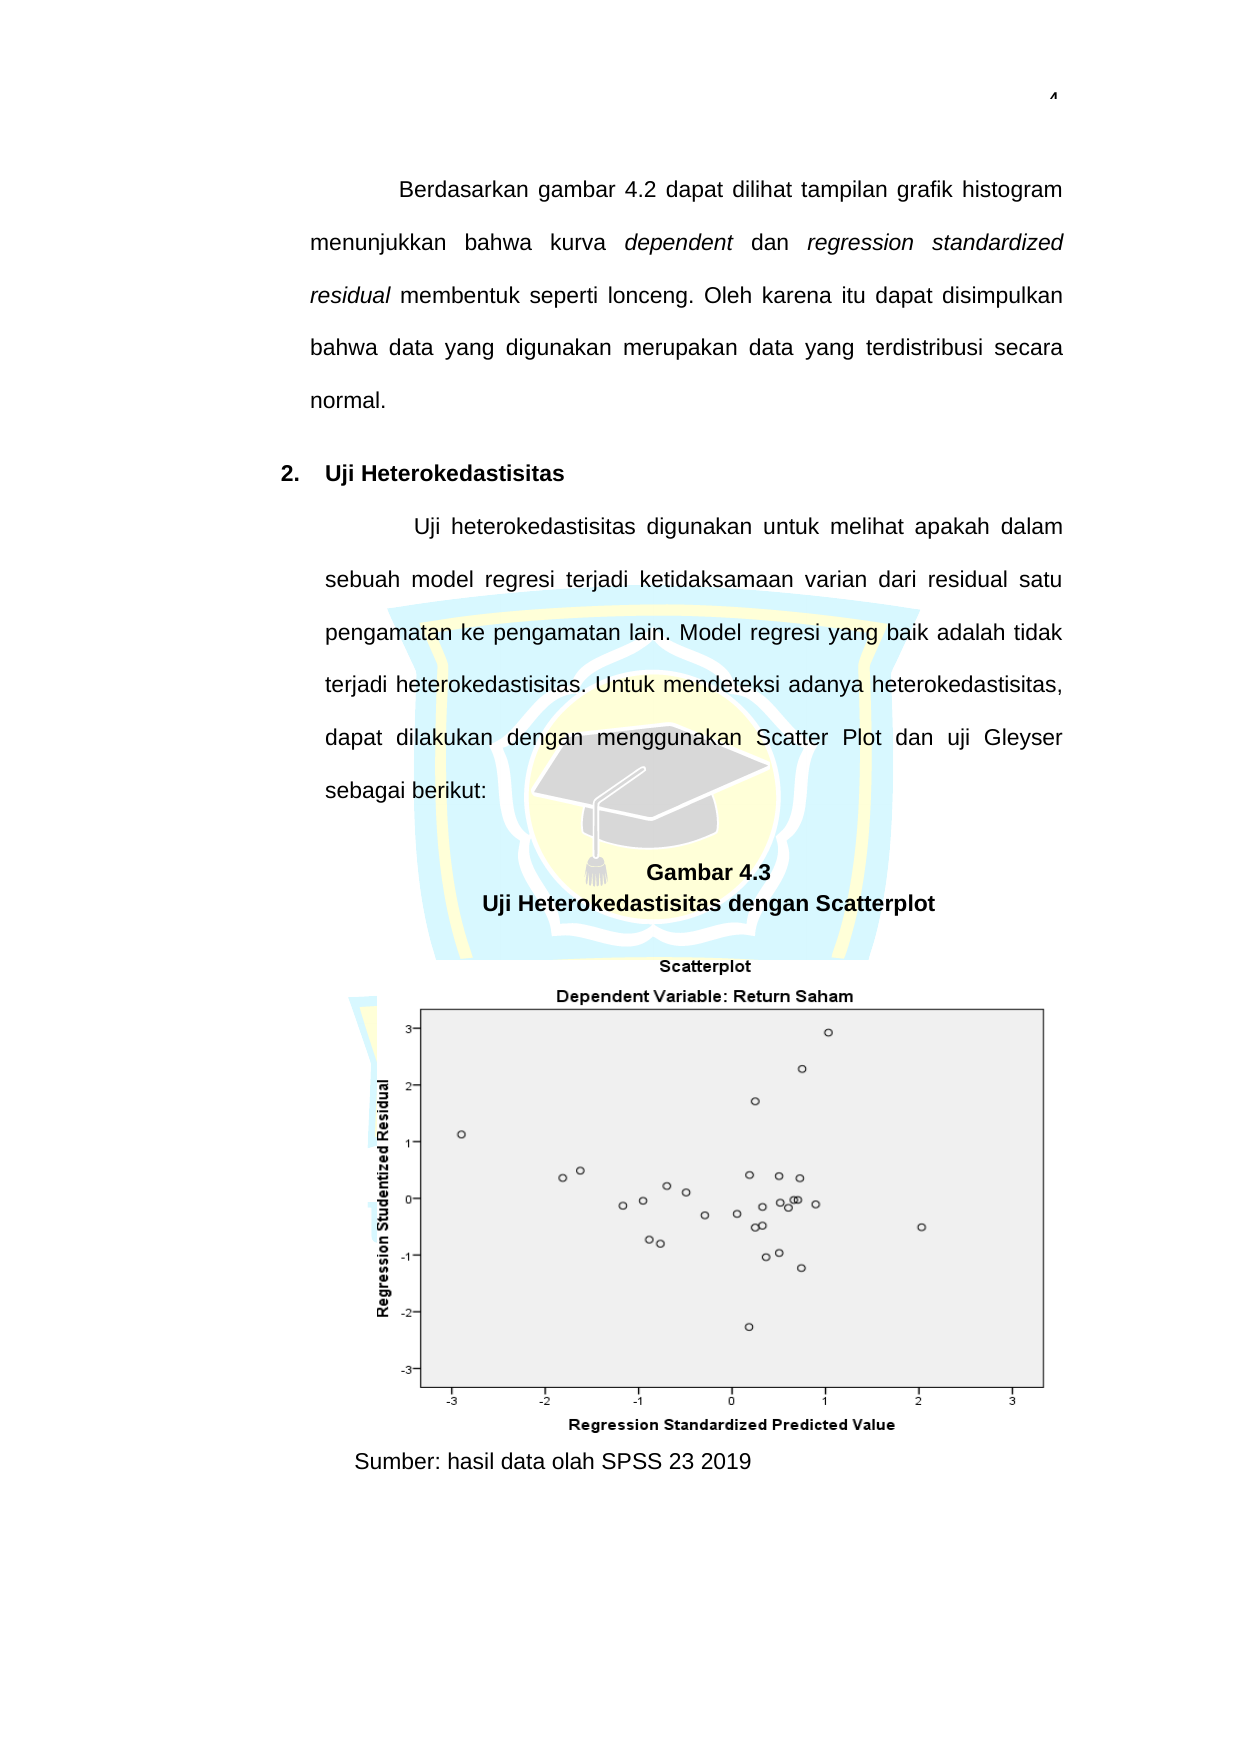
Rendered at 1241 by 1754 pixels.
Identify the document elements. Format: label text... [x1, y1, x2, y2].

subtitle Uji Heterokedastisitas [281, 460, 1132, 486]
subtitle Gambar 4.3 [513, 859, 904, 886]
picture [377, 960, 1045, 1433]
text Berdasarkan gambar 4.2 dapat dilihat tampilan grafik histogram menunjukkan bahwa kurva dependent dan regression standardized residual membentuk seperti lonceng. Oleh karena itu dapat disimpulkan bahwa data yang digunakan merupakan data yang terdistribusi secara normal. [310, 176, 1063, 413]
text Uji Heterokedastisitas dengan Scatterplot [362, 889, 1056, 916]
text Uji heterokedastisitas digunakan untuk melihat apakah dalam sebuah model regresi terjadi ketidaksamaan varian dari residual satu pengamatan ke pengamatan lain. Model regresi yang baik adalah tidak terjadi heterokedastisitas. Untuk mendeteksi adanya heterokedastisitas, dapat dilakukan dengan menggunakan Scatter Plot dan uji Gleyser sebagai berikut: [325, 513, 1063, 803]
